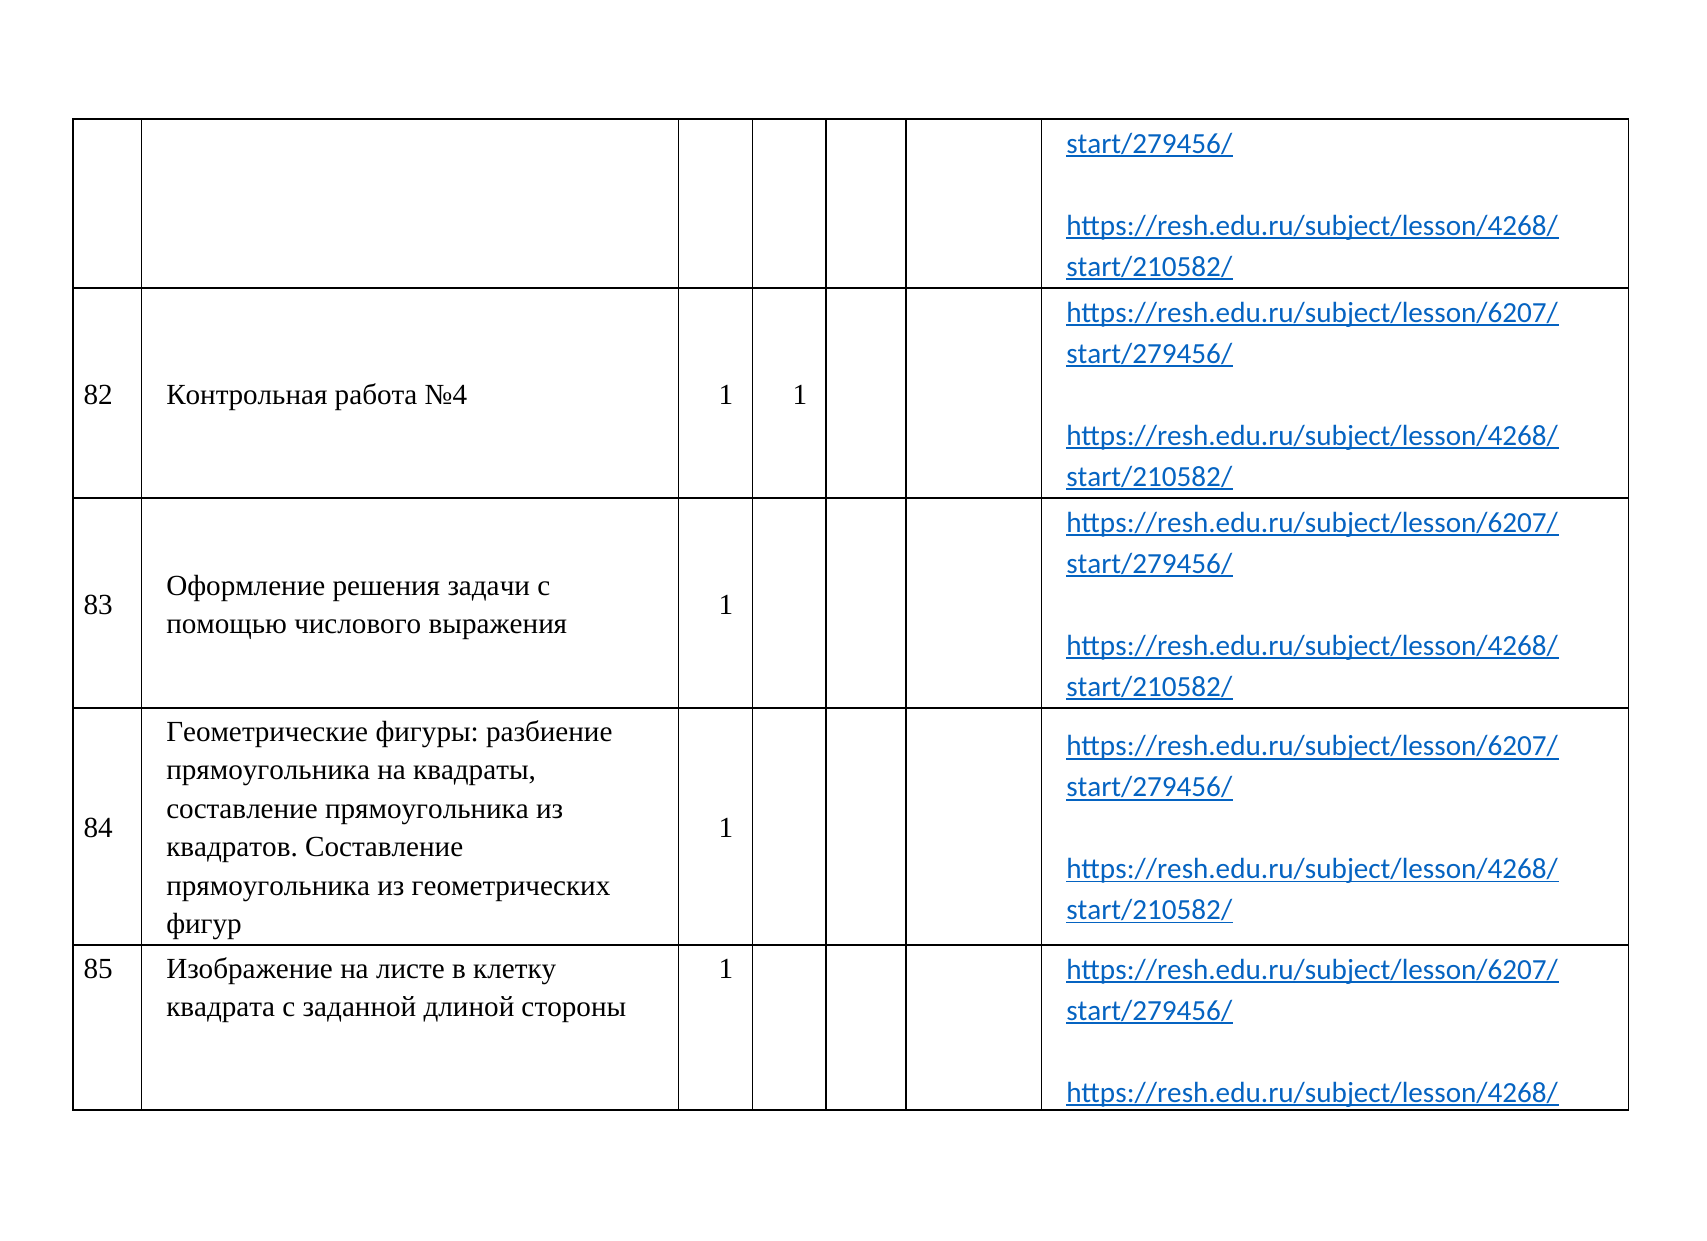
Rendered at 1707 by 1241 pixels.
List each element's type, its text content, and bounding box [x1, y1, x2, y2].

table_cell 1 [679, 289, 752, 497]
table_cell 82 [74, 289, 141, 497]
table_cell 1 [679, 946, 752, 1109]
table_cell Геометрические фигуры: разбиение прямоугольника на квадраты, составление прямоугольника из квадратов. Составление прямоугольника из геометрических фигур [142, 709, 678, 944]
table_cell [907, 289, 1041, 497]
table_cell [827, 120, 905, 287]
table_cell [753, 946, 825, 1109]
table_cell 83 [74, 499, 141, 707]
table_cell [1042, 289, 1628, 497]
table_cell [907, 499, 1041, 707]
table_cell [827, 946, 905, 1109]
table_cell [827, 709, 905, 944]
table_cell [1042, 946, 1628, 1109]
table_cell [827, 499, 905, 707]
table_cell 1 [753, 289, 825, 497]
table_cell 1 [679, 709, 752, 944]
table_cell Контрольная работа №4 [142, 289, 678, 497]
table_cell 1 [679, 120, 752, 287]
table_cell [1042, 120, 1628, 287]
table_cell https://resh.edu.ru/subject/lesson/6207/start/279456/ https://resh.edu.ru/subject/lesson/4268/start/210582/ [1042, 709, 1628, 944]
table_cell 1 [679, 499, 752, 707]
table_cell 84 [74, 709, 141, 944]
table_cell [907, 709, 1041, 944]
table_cell https://resh.edu.ru/subject/lesson/6207/start/279456/ https://resh.edu.ru/subject/lesson/4268/start/210582/ [1042, 499, 1628, 707]
table_cell 85 [74, 946, 141, 1109]
table_cell [907, 120, 1041, 287]
table_cell Оформление решения задачи с помощью числового выражения [142, 499, 678, 707]
table_cell [753, 120, 825, 287]
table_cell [142, 120, 678, 287]
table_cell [142, 946, 678, 1109]
table_cell [753, 709, 825, 944]
table_cell [753, 499, 825, 707]
table_cell [827, 289, 905, 497]
table_cell [907, 946, 1041, 1109]
table_cell 81 [74, 120, 141, 287]
